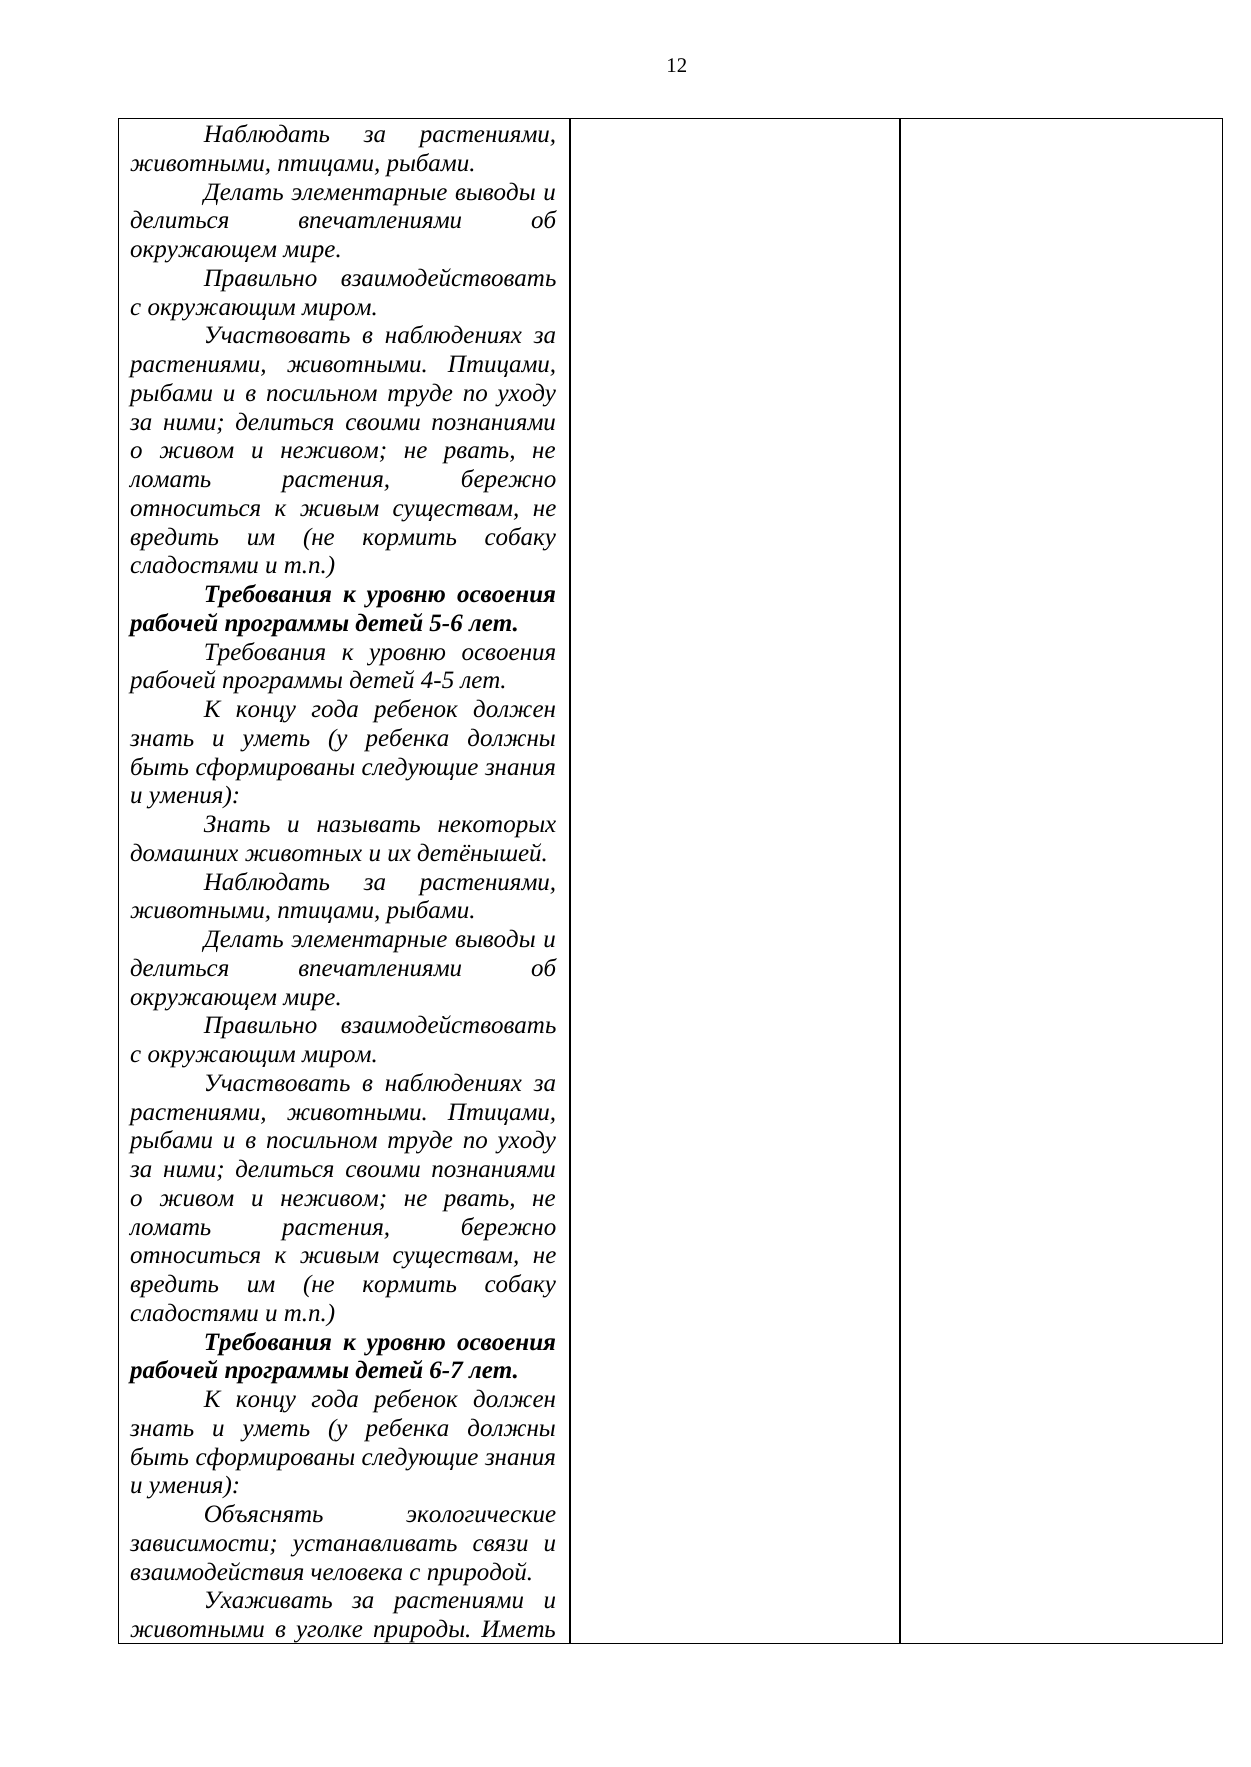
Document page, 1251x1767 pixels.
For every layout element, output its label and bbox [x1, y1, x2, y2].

table_cell [901, 119, 1222, 1643]
table_cell [119, 119, 569, 1643]
table_cell [571, 119, 899, 1643]
